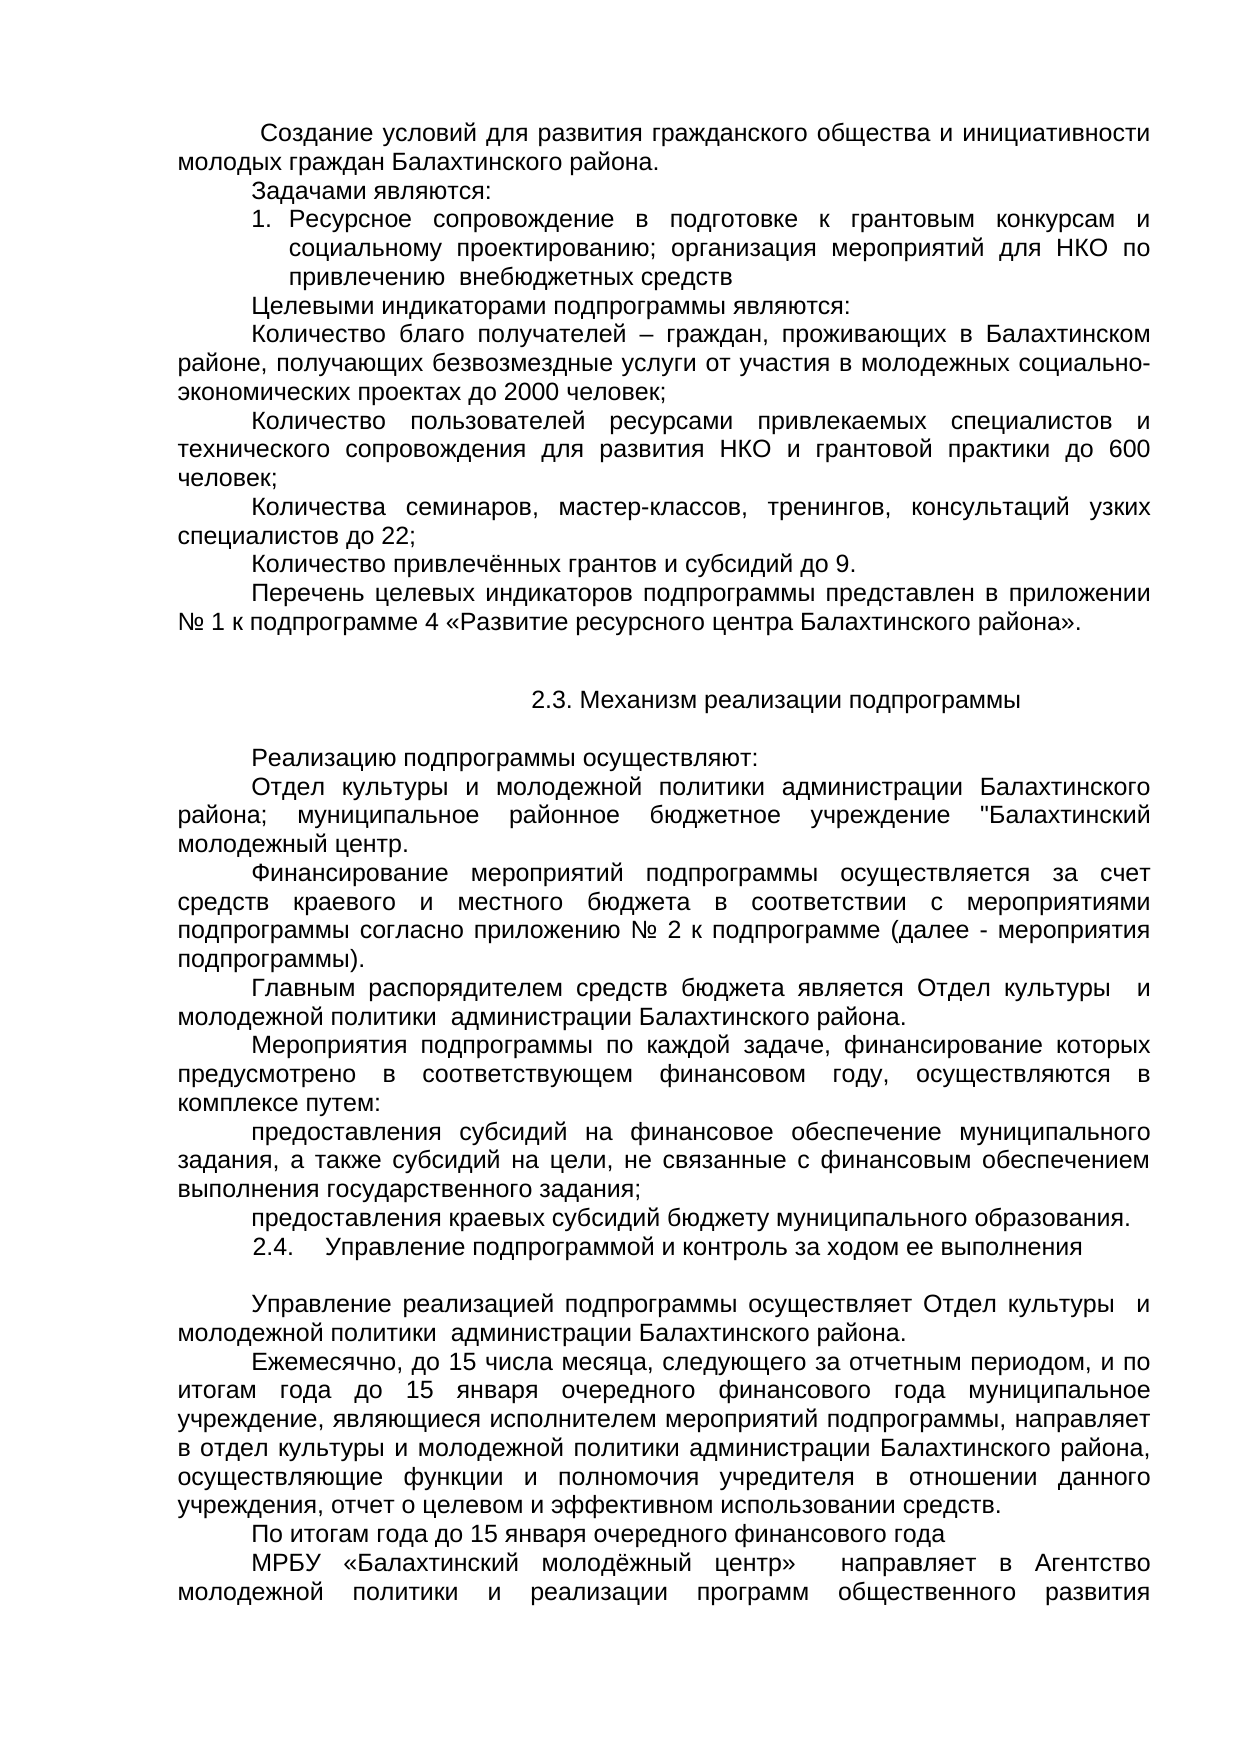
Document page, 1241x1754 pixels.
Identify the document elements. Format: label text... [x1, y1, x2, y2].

list Управление реализацией подпрограммы осуществляет Отдел культуры и молодежной политики администрации Балахтинского района. [177, 1289, 1152, 1346]
list 2.4. Управление подпрограммой и контроль за ходом ее выполнения [252, 1231, 1152, 1260]
list Целевыми индикаторами подпрограммы являются: [177, 291, 1152, 319]
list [177, 1548, 1152, 1605]
list Мероприятия подпрограммы по каждой задаче, финансирование которых предусмотрено в соответствующем финансовом году, осуществляются в комплексе путем: [177, 1030, 1152, 1116]
list Ежемесячно, до 15 числа месяца, следующего за отчетным периодом, и по итогам года до 15 января очередного финансового года муниципальное учреждение, являющиеся исполнителем мероприятий подпрограммы, направляет в отдел культуры и молодежной политики администрации Балахтинского района, осуществляющие функции и полномочия учредителя в отношении данного учреждения, отчет о целевом и эффективном использовании средств. [177, 1346, 1152, 1519]
list Главным распорядителем средств бюджета является Отдел культуры и молодежной политики администрации Балахтинского района. [177, 973, 1152, 1030]
list Реализацию подпрограммы осуществляют: [177, 743, 1152, 771]
list Количество пользователей ресурсами привлекаемых специалистов и технического сопровождения для развития НКО и грантовой практики до 600 человек; [177, 406, 1152, 492]
list Создание условий для развития гражданского общества и инициативности молодых граждан Балахтинского района. [177, 118, 1152, 176]
list Количество благо получателей – граждан, проживающих в Балахтинском районе, получающих безвозмездные услуги от участия в молодежных социально-экономических проектах до 2000 человек; [177, 319, 1152, 406]
list Задачами являются: [177, 176, 1152, 204]
list предоставления субсидий на финансовое обеспечение муниципального задания, а также субсидий на цели, не связанные с финансовым обеспечением выполнения государственного задания; [177, 1116, 1152, 1203]
list Отдел культуры и молодежной политики администрации Балахтинского района; муниципальное районное бюджетное учреждение "Балахтинский молодежный центр. [177, 771, 1152, 858]
list Количество привлечённых грантов и субсидий до 9. [177, 549, 1152, 578]
list Количества семинаров, мастер-классов, тренингов, консультаций узких специалистов до 22; [177, 492, 1152, 549]
list По итогам года до 15 января очередного финансового года [177, 1519, 1152, 1548]
list Ресурсное сопровождение в подготовке к грантовым конкурсам и социальному проектированию; организация мероприятий для НКО по привлечению внебюджетных средств [251, 204, 1152, 291]
list Перечень целевых индикаторов подпрограммы представлен в приложении № 1 к подпрограмме 4 «Развитие ресурсного центра Балахтинского района». [177, 578, 1152, 636]
text 2.3. Механизм реализации подпрограммы [401, 685, 1152, 714]
list предоставления краевых субсидий бюджету муниципального образования. [177, 1203, 1152, 1231]
list Финансирование мероприятий подпрограммы осуществляется за счет средств краевого и местного бюджета в соответствии с мероприятиями подпрограммы согласно приложению № 2 к подпрограмме (далее - мероприятия подпрограммы). [177, 858, 1152, 973]
